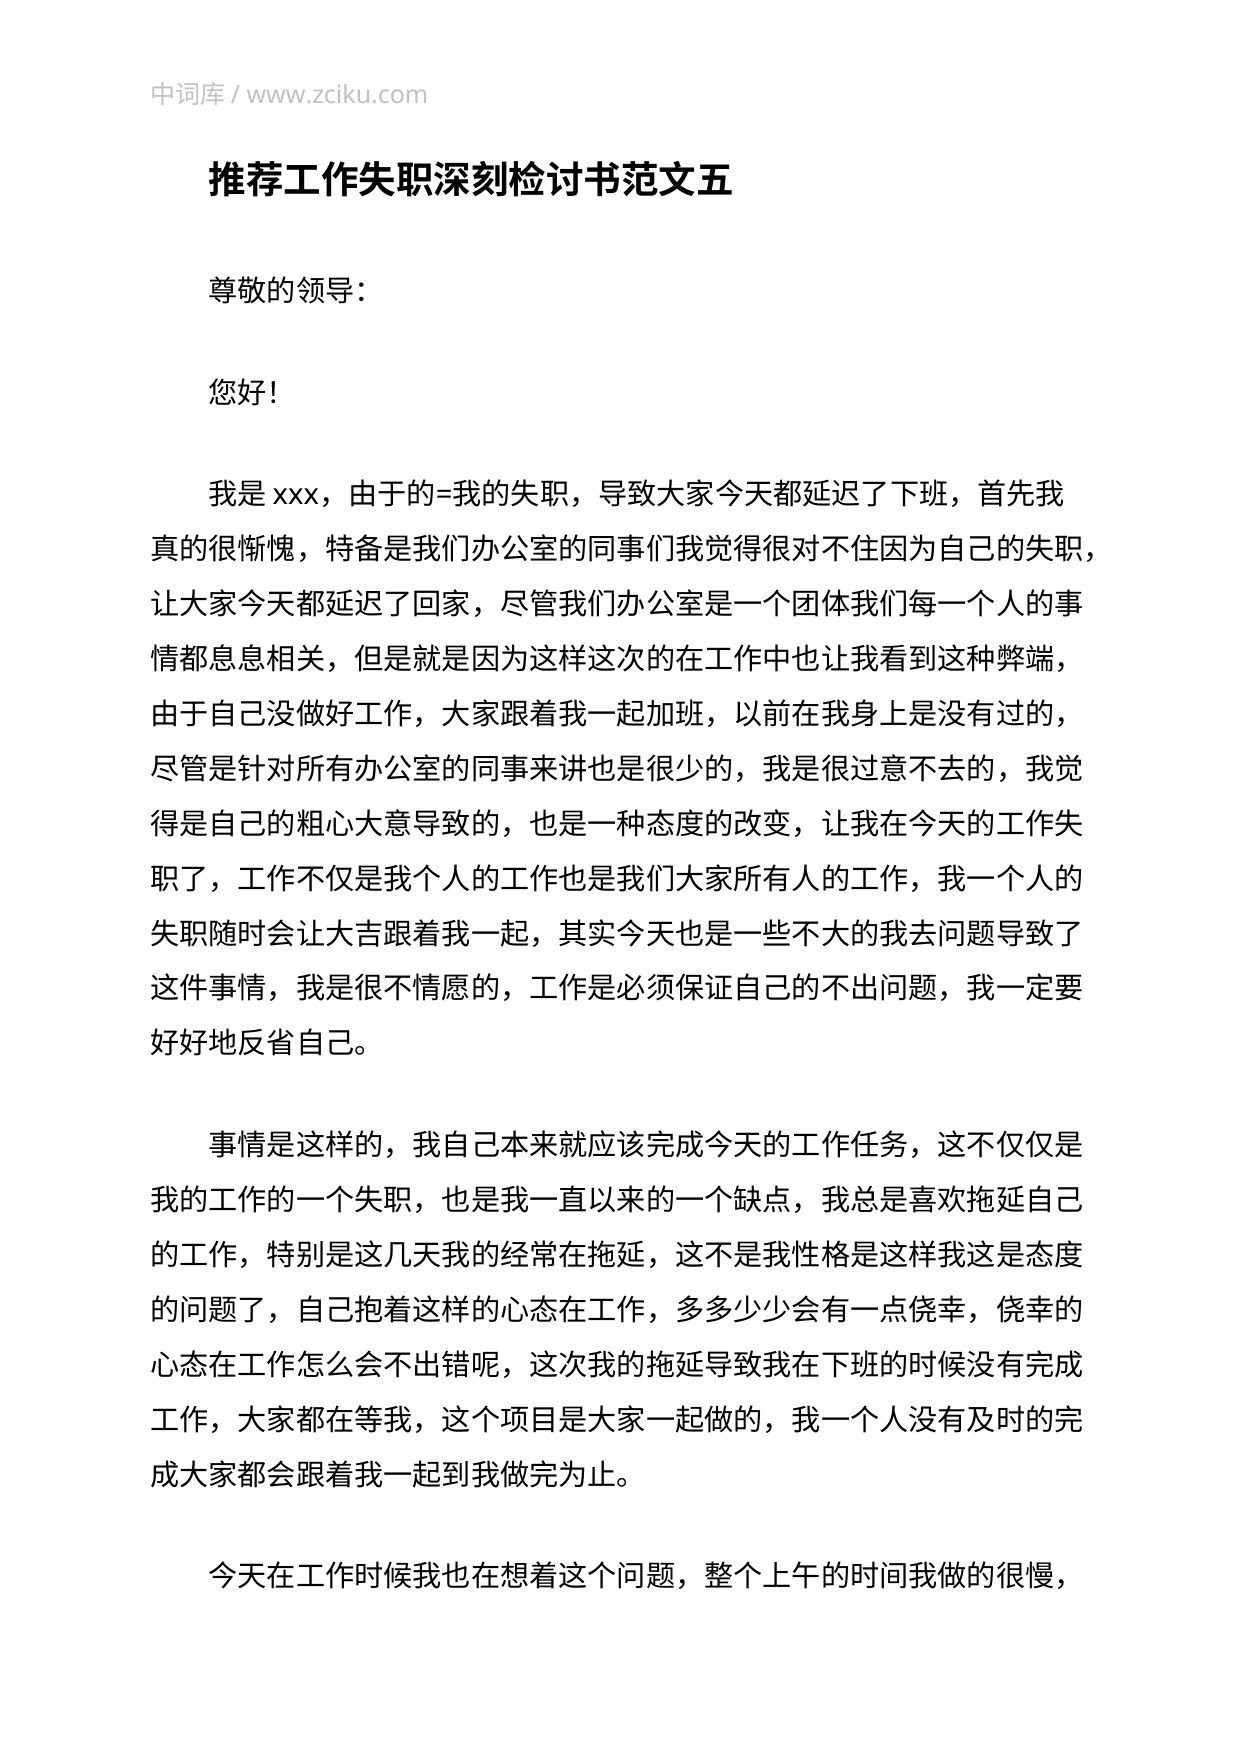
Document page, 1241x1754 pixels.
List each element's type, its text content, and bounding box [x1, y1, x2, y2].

text 尊敬的领导： [150, 267, 1090, 310]
text 您好！ [150, 369, 1090, 411]
text 推荐工作失职深刻检讨书范文五 [150, 150, 1090, 204]
text 我是xxx，由于的=我的失职，导致大家今天都延迟了下班，首先我真的很惭愧，特备是我们办公室的同事们我觉得很对不住因为自己的失职，让大家今天都延迟了回家，尽管我们办公室是一个团体我们每一个人的事情都息息相关，但是就是因为这样这次的在工作中也让我看到这种弊端，由于自己没做好工作，大家跟着我一起加班，以前在我身上是没有过的，尽管是针对所有办公室的同事来讲也是很少的，我是很过意不去的，我觉得是自己的粗心大意导致的，也是一种态度的改变，让我在今天的工作失职了，工作不仅是我个人的工作也是我们大家所有人的工作，我一个人的失职随时会让大吉跟着我一起，其实今天也是一些不大的我去问题导致了这件事情，我是很不情愿的，工作是必须保证自己的不出问题，我一定要好好地反省自己。 [150, 471, 1090, 1062]
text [150, 1553, 1090, 1595]
text 事情是这样的，我自己本来就应该完成今天的工作任务，这不仅仅是我的工作的一个失职，也是我一直以来的一个缺点，我总是喜欢拖延自己的工作，特别是这几天我的经常在拖延，这不是我性格是这样我这是态度的问题了，自己抱着这样的心态在工作，多多少少会有一点侥幸，侥幸的心态在工作怎么会不出错呢，这次我的拖延导致我在下班的时候没有完成工作，大家都在等我，这个项目是大家一起做的，我一个人没有及时的完成大家都会跟着我一起到我做完为止。 [150, 1122, 1090, 1493]
